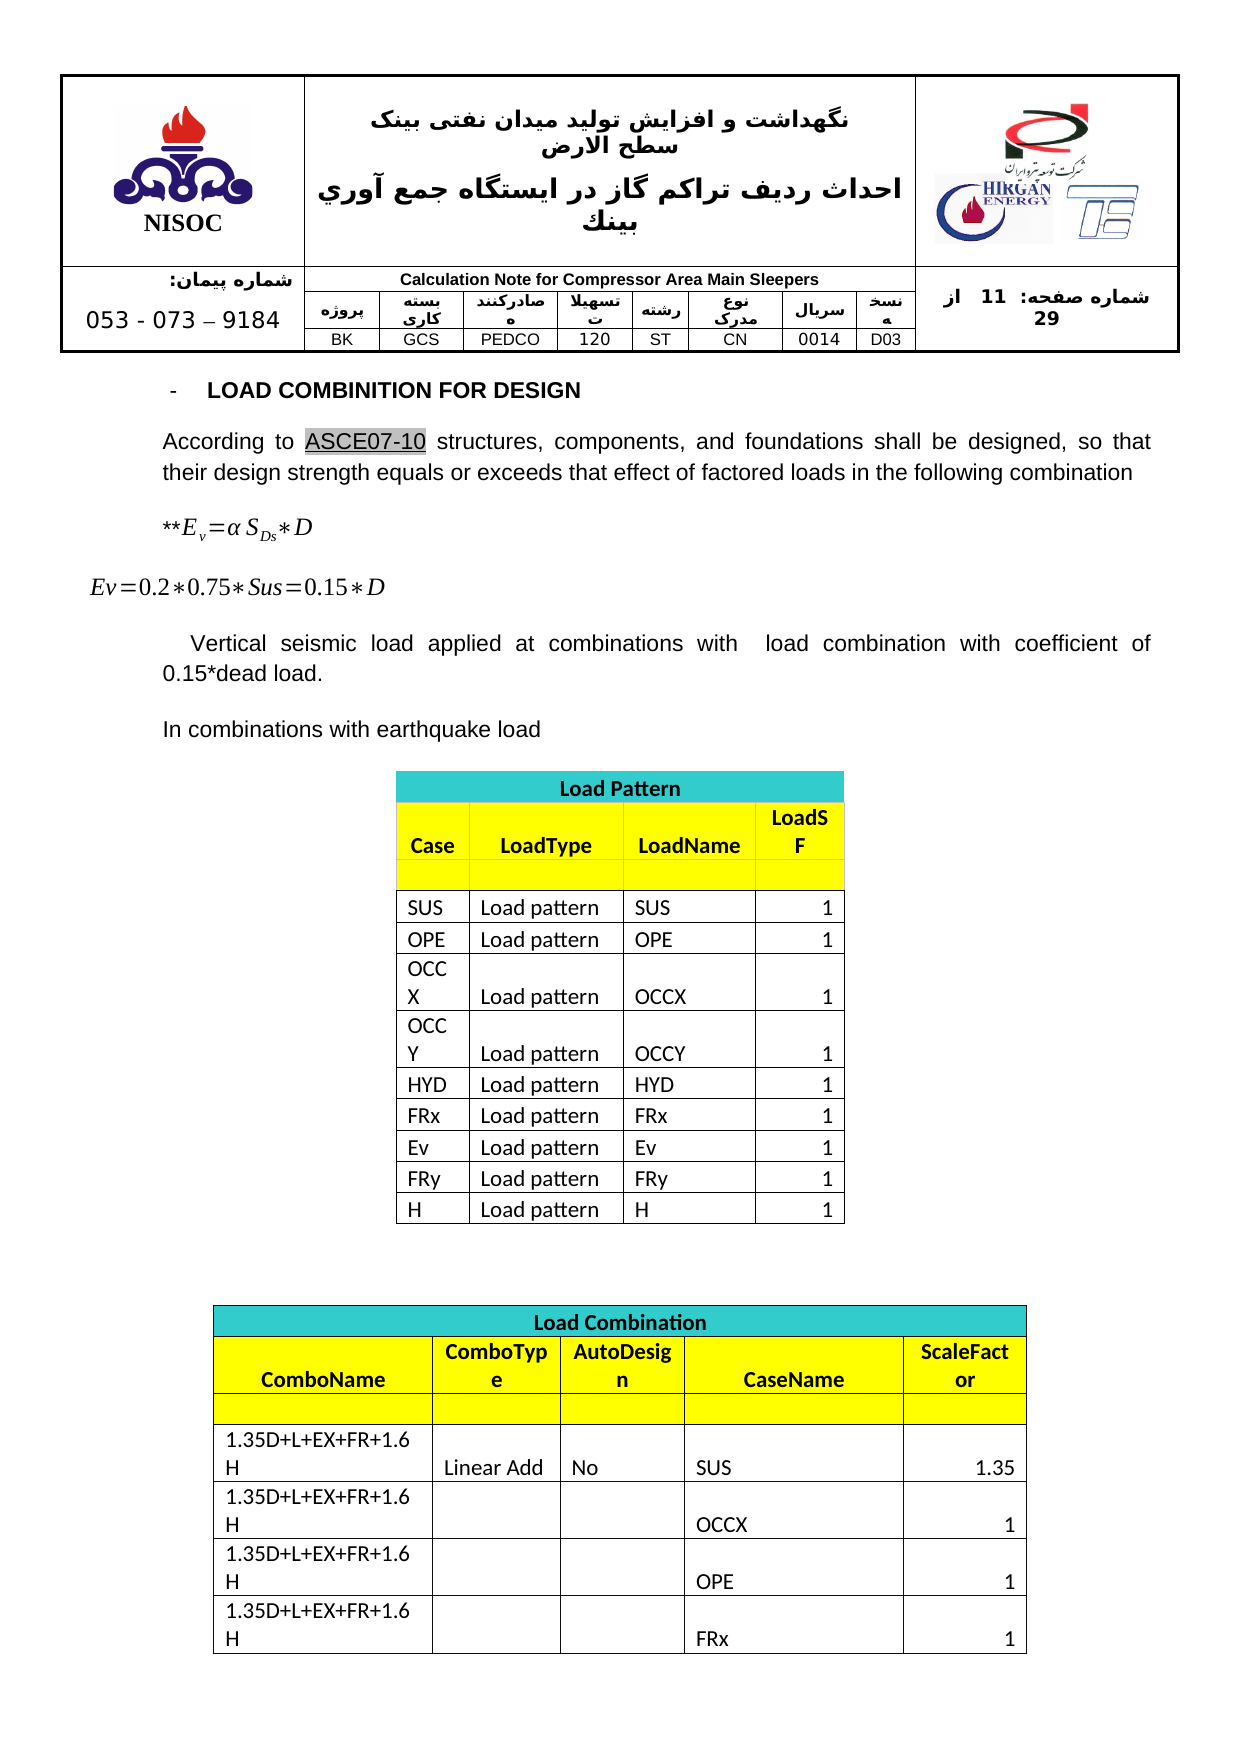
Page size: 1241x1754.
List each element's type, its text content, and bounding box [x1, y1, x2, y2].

text Vertical seismic load applied at combinations with load combination with coefficient of 0.15*dead load. [162, 630, 1152, 687]
table_cell Load pattern [470, 1068, 623, 1098]
table_cell OCCX [397, 954, 469, 1010]
table_cell Ev [624, 1131, 755, 1161]
table_cell No [561, 1425, 684, 1481]
table_cell [904, 1394, 1026, 1424]
text According to ASCE07-10 structures, components, and foundations shall be designed, so that their design strength equals or exceeds that effect of factored loads in the following combination [162, 428, 1152, 485]
table_cell FRy [624, 1162, 755, 1192]
table_cell ComboName [214, 1337, 432, 1393]
table_cell [433, 1482, 560, 1538]
table_cell Ev [397, 1131, 469, 1161]
table_cell 1 [756, 1131, 844, 1161]
table_cell 1 [756, 891, 844, 922]
table_cell SUS [397, 891, 469, 922]
table_cell [433, 1394, 560, 1424]
table_cell Load pattern [470, 1099, 623, 1129]
table_cell [214, 1394, 432, 1424]
table_header Load Combination [214, 1306, 1026, 1336]
table_cell LoadName [624, 803, 755, 859]
table_cell HYD [624, 1068, 755, 1098]
table_cell Load pattern [470, 891, 623, 922]
text ** [162, 514, 1152, 545]
table_cell H [624, 1193, 755, 1223]
table_cell [470, 860, 623, 890]
table_cell Load pattern [470, 923, 623, 953]
table_cell 1 [756, 954, 844, 1010]
table_cell 1 [756, 1011, 844, 1067]
table_cell 1 [756, 1162, 844, 1192]
table_cell FRy [397, 1162, 469, 1192]
table_cell [624, 860, 755, 890]
table_cell SUS [685, 1425, 903, 1481]
table_cell Linear Add [433, 1425, 560, 1481]
table_cell 1 [756, 1193, 844, 1223]
table_cell 1 [904, 1482, 1026, 1538]
table_cell OCCY [624, 1011, 755, 1067]
table_cell H [397, 1193, 469, 1223]
table_cell 1.35 [904, 1425, 1026, 1481]
table_cell OPE [624, 923, 755, 953]
table_cell Load pattern [470, 1011, 623, 1067]
table_cell ScaleFactor [904, 1337, 1026, 1393]
subtitle LOAD COMBINITION FOR DESIGN [169, 377, 1152, 403]
picture [934, 103, 1089, 244]
table_cell 1 [756, 923, 844, 953]
table_cell Load pattern [470, 954, 623, 1010]
table_cell [561, 1539, 684, 1595]
table_cell AutoDesign [561, 1337, 684, 1393]
table_cell Case [397, 803, 469, 859]
text In combinations with earthquake load [162, 716, 1152, 742]
table_cell [685, 1394, 903, 1424]
table_cell [433, 1539, 560, 1595]
table_header Load Pattern [396, 771, 844, 802]
table_cell LoadSF [756, 803, 844, 859]
table_cell FRx [624, 1099, 755, 1129]
table_cell [561, 1596, 684, 1652]
table_cell FRx [685, 1596, 903, 1652]
table_cell 1 [756, 1068, 844, 1098]
table_cell CaseName [685, 1337, 903, 1393]
table_cell 1 [904, 1596, 1026, 1652]
table_cell [561, 1394, 684, 1424]
table_cell OCCX [624, 954, 755, 1010]
table_cell LoadType [470, 803, 623, 859]
table_cell 1.35D+L+EX+FR+1.6H [214, 1596, 432, 1652]
table_cell OCCY [397, 1011, 469, 1067]
table_cell OCCX [685, 1482, 903, 1538]
table_cell Load pattern [470, 1131, 623, 1161]
table_cell [397, 860, 469, 890]
table_cell 1 [756, 1099, 844, 1129]
table_cell 1.35D+L+EX+FR+1.6H [214, 1425, 432, 1481]
table_cell Load pattern [470, 1193, 623, 1223]
table_cell [561, 1482, 684, 1538]
table_cell OPE [397, 923, 469, 953]
table_cell 1.35D+L+EX+FR+1.6H [214, 1539, 432, 1595]
table_cell [433, 1596, 560, 1652]
table_cell SUS [624, 891, 755, 922]
table_cell 1 [904, 1539, 1026, 1595]
picture [113, 106, 253, 208]
table_cell FRx [397, 1099, 469, 1129]
table_cell ComboType [433, 1337, 560, 1393]
table_cell HYD [397, 1068, 469, 1098]
table_cell OPE [685, 1539, 903, 1595]
table_cell 1.35D+L+EX+FR+1.6H [214, 1482, 432, 1538]
table_cell Load pattern [470, 1162, 623, 1192]
table_cell [756, 860, 844, 890]
